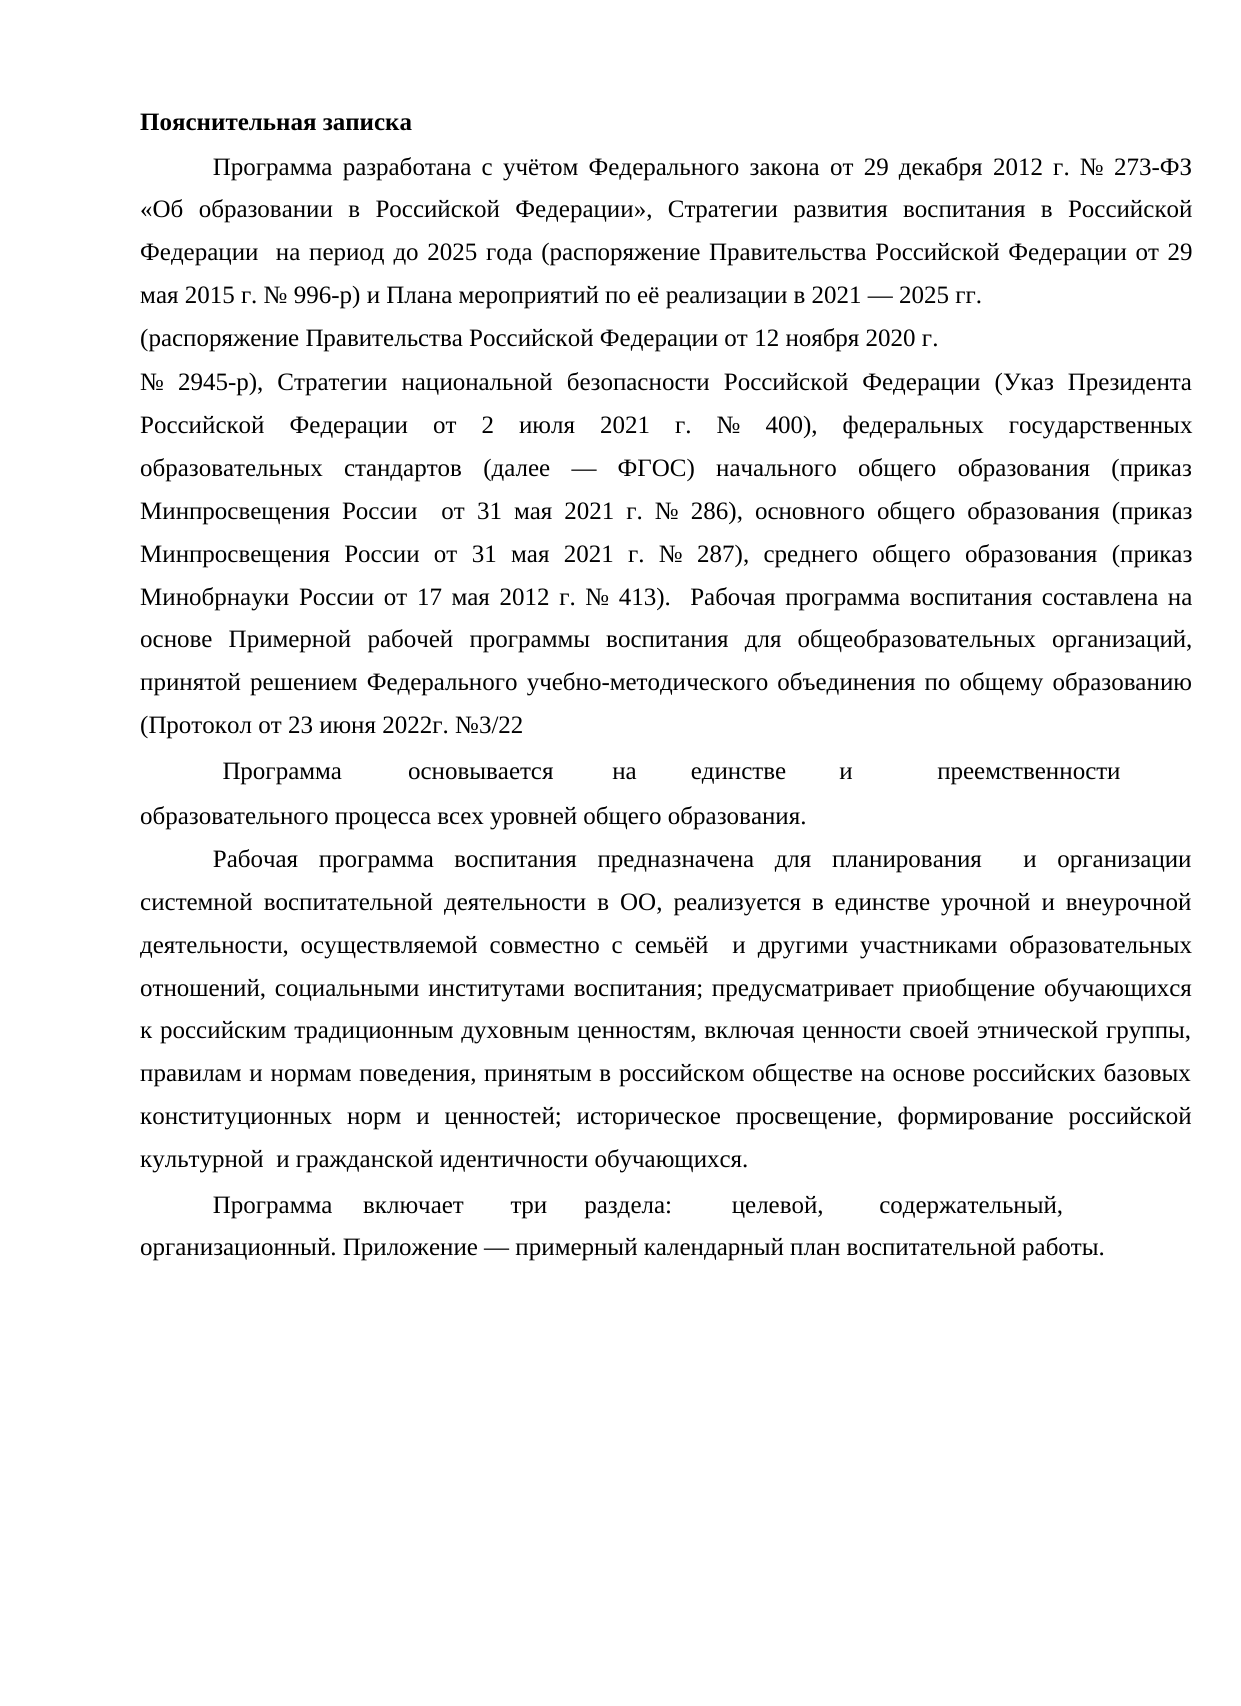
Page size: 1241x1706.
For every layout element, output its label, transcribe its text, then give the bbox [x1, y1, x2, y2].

text Рабочая программа воспитания предназначена для планирования и организации системной воспитательной деятельности в ОО, реализуется в единстве урочной и внеурочной деятельности, осуществляемой совместно с семьёй и другими участниками образовательных отношений, социальными институтами воспитания; предусматривает приобщение обучающихся к российским традиционным духовным ценностям, включая ценности своей этнической группы, правилам и нормам поведения, принятым в российском обществе на основе российских базовых конституционных норм и ценностей; историческое просвещение, формирование российской культурной и гражданской идентичности обучающихся. [140, 844, 1193, 1173]
text Программа разработана с учётом Федерального закона от 29 декабря 2012 г. № 273-ФЗ «Об образовании в Российской Федерации», Стратегии развития воспитания в Российской Федерации на период до 2025 года (распоряжение Правительства Российской Федерации от 29 мая 2015 г. № 996-р) и Плана мероприятий по её реализации в 2021 — 2025 гг. [140, 152, 1193, 309]
text Пояснительная записка [140, 107, 1204, 136]
text (распоряжение Правительства Российской Федерации от 12 ноября 2020 г. [140, 323, 1204, 352]
text образовательного процесса всех уровней общего образования. [140, 801, 1192, 830]
text Программа основывается на единстве и преемственности [142, 756, 1204, 784]
text Программа включает три раздела: целевой, содержательный, организационный. Приложение — примерный календарный план воспитательной работы. [140, 1190, 1204, 1261]
text № 2945-р), Стратегии национальной безопасности Российской Федерации (Указ Президента Российской Федерации от 2 июля 2021 г. № 400), федеральных государственных образовательных стандартов (далее — ФГОС) начального общего образования (приказ Минпросвещения России от 31 мая 2021 г. № 286), основного общего образования (приказ Минпросвещения России от 31 мая 2021 г. № 287), среднего общего образования (приказ Минобрнауки России от 17 мая 2012 г. № 413). Рабочая программа воспитания составлена на основе Примерной рабочей программы воспитания для общеобразовательных организаций, принятой решением Федерального учебно-методического объединения по общему образованию (Протокол от 23 июня 2022г. №3/22 [140, 367, 1193, 739]
